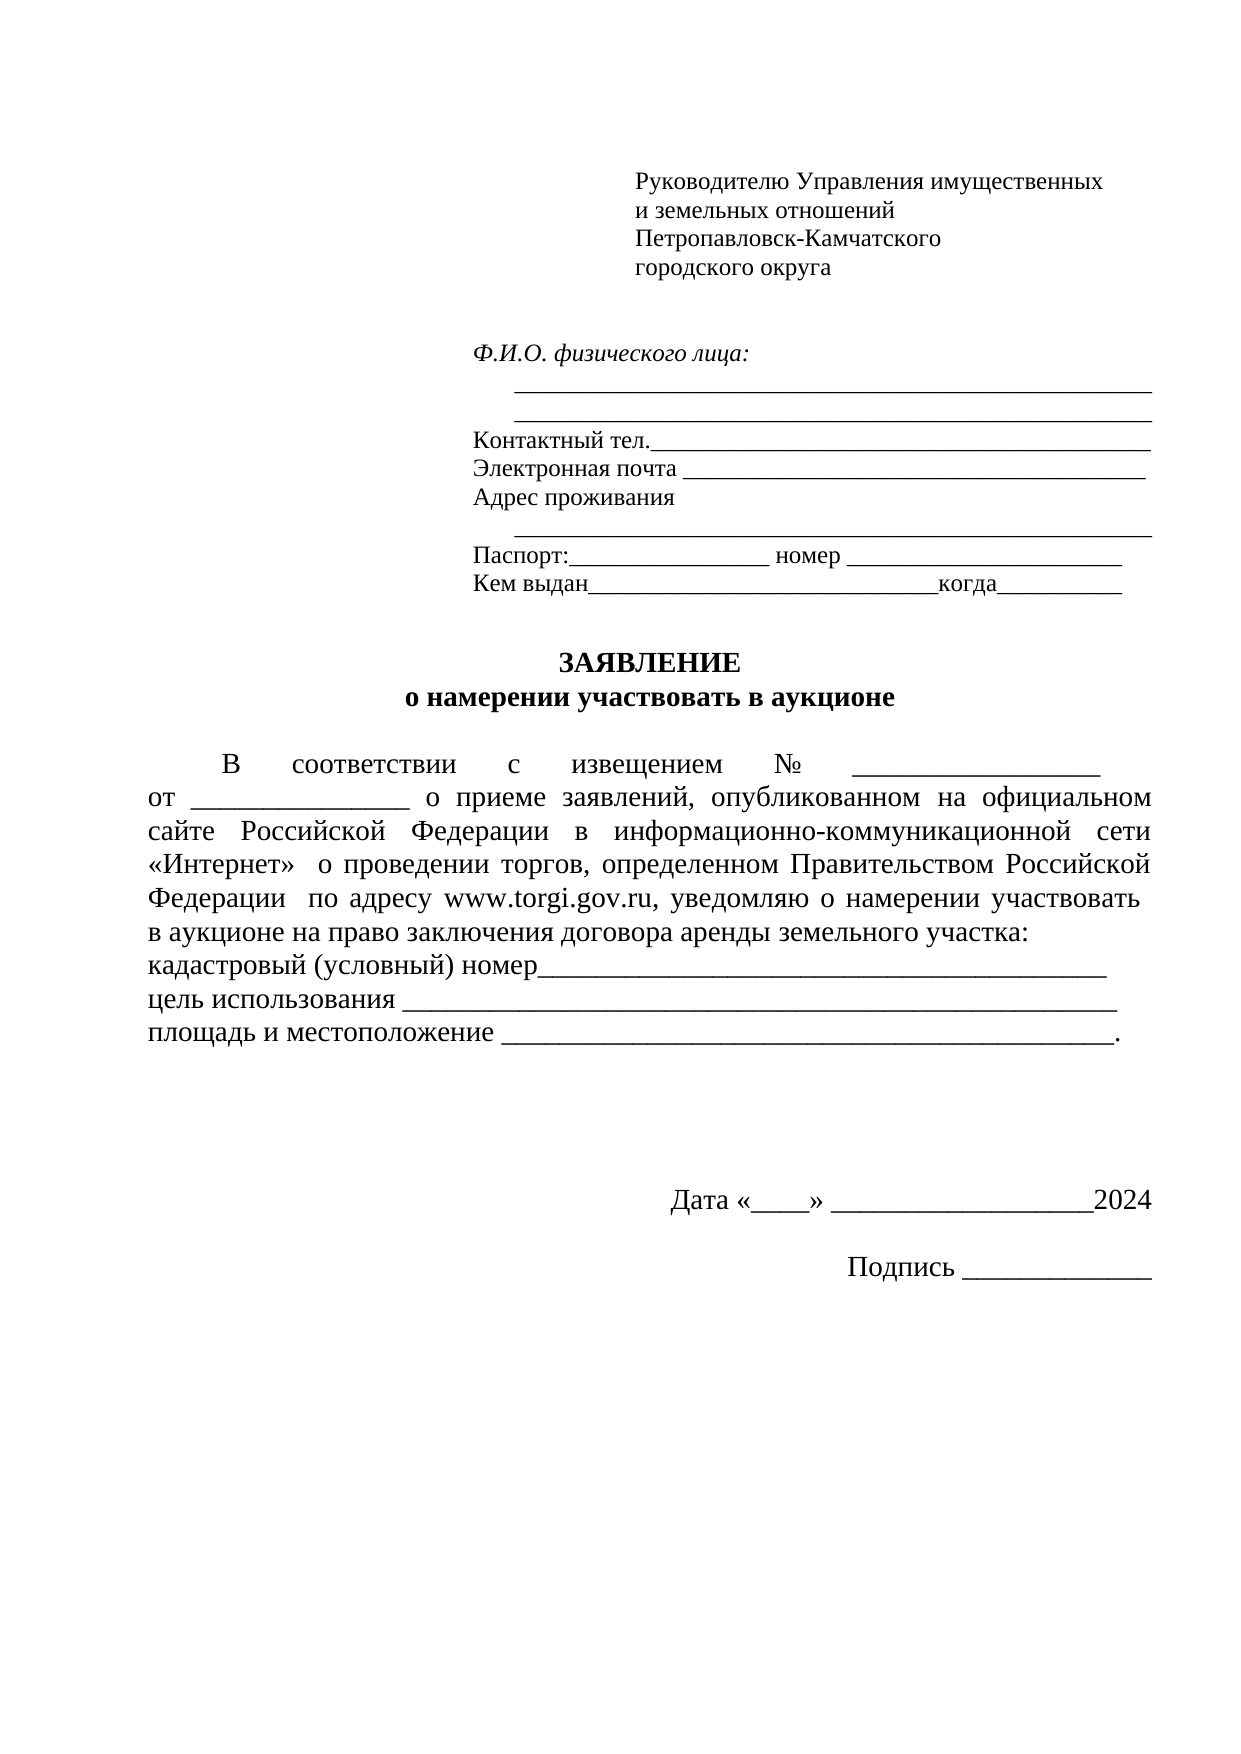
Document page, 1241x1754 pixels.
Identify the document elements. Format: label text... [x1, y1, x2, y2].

text Петропавловск-Камчатского [635, 223, 1152, 252]
text цель использования _________________________________________________ [148, 981, 1152, 1014]
text ___________________________________________________ [473, 511, 1152, 540]
text Ф.И.О. физического лица: [473, 338, 1152, 367]
text о намерении участвовать в аукционе [148, 679, 1152, 712]
text Электронная почта _____________________________________ [473, 453, 1152, 482]
text городского округа [635, 252, 1152, 281]
text Адрес проживания [473, 482, 1152, 511]
text площадь и местоположение __________________________________________. [148, 1014, 1152, 1048]
text ЗАЯВЛЕНИЕ [148, 645, 1152, 679]
text кадастровый (условный) номер_______________________________________ [148, 947, 1152, 981]
text Паспорт:________________ номер ______________________ Кем выдан____________________________когда__________ [473, 540, 1152, 597]
text Контактный тел.________________________________________ [473, 425, 1152, 453]
text Руководителю Управления имущественных и земельных отношений [635, 166, 1152, 223]
text В соответствии с извещением № _________________ от _______________ о приеме заявлений, опубликованном на официальном сайте Российской Федерации в информационно-коммуникационной сети «Интернет» о проведении торгов, определенном Правительством Российской Федерации по адресу www.torgi.gov.ru, уведомляю о намерении участвовать в аукционе на право заключения договора аренды земельного участка: [148, 746, 1152, 947]
text Дата «____» __________________2024 [148, 1182, 1152, 1216]
text ___________________________________________________ [473, 396, 1152, 425]
text ___________________________________________________ [148, 367, 1152, 396]
text Подпись _____________ [148, 1249, 1152, 1283]
